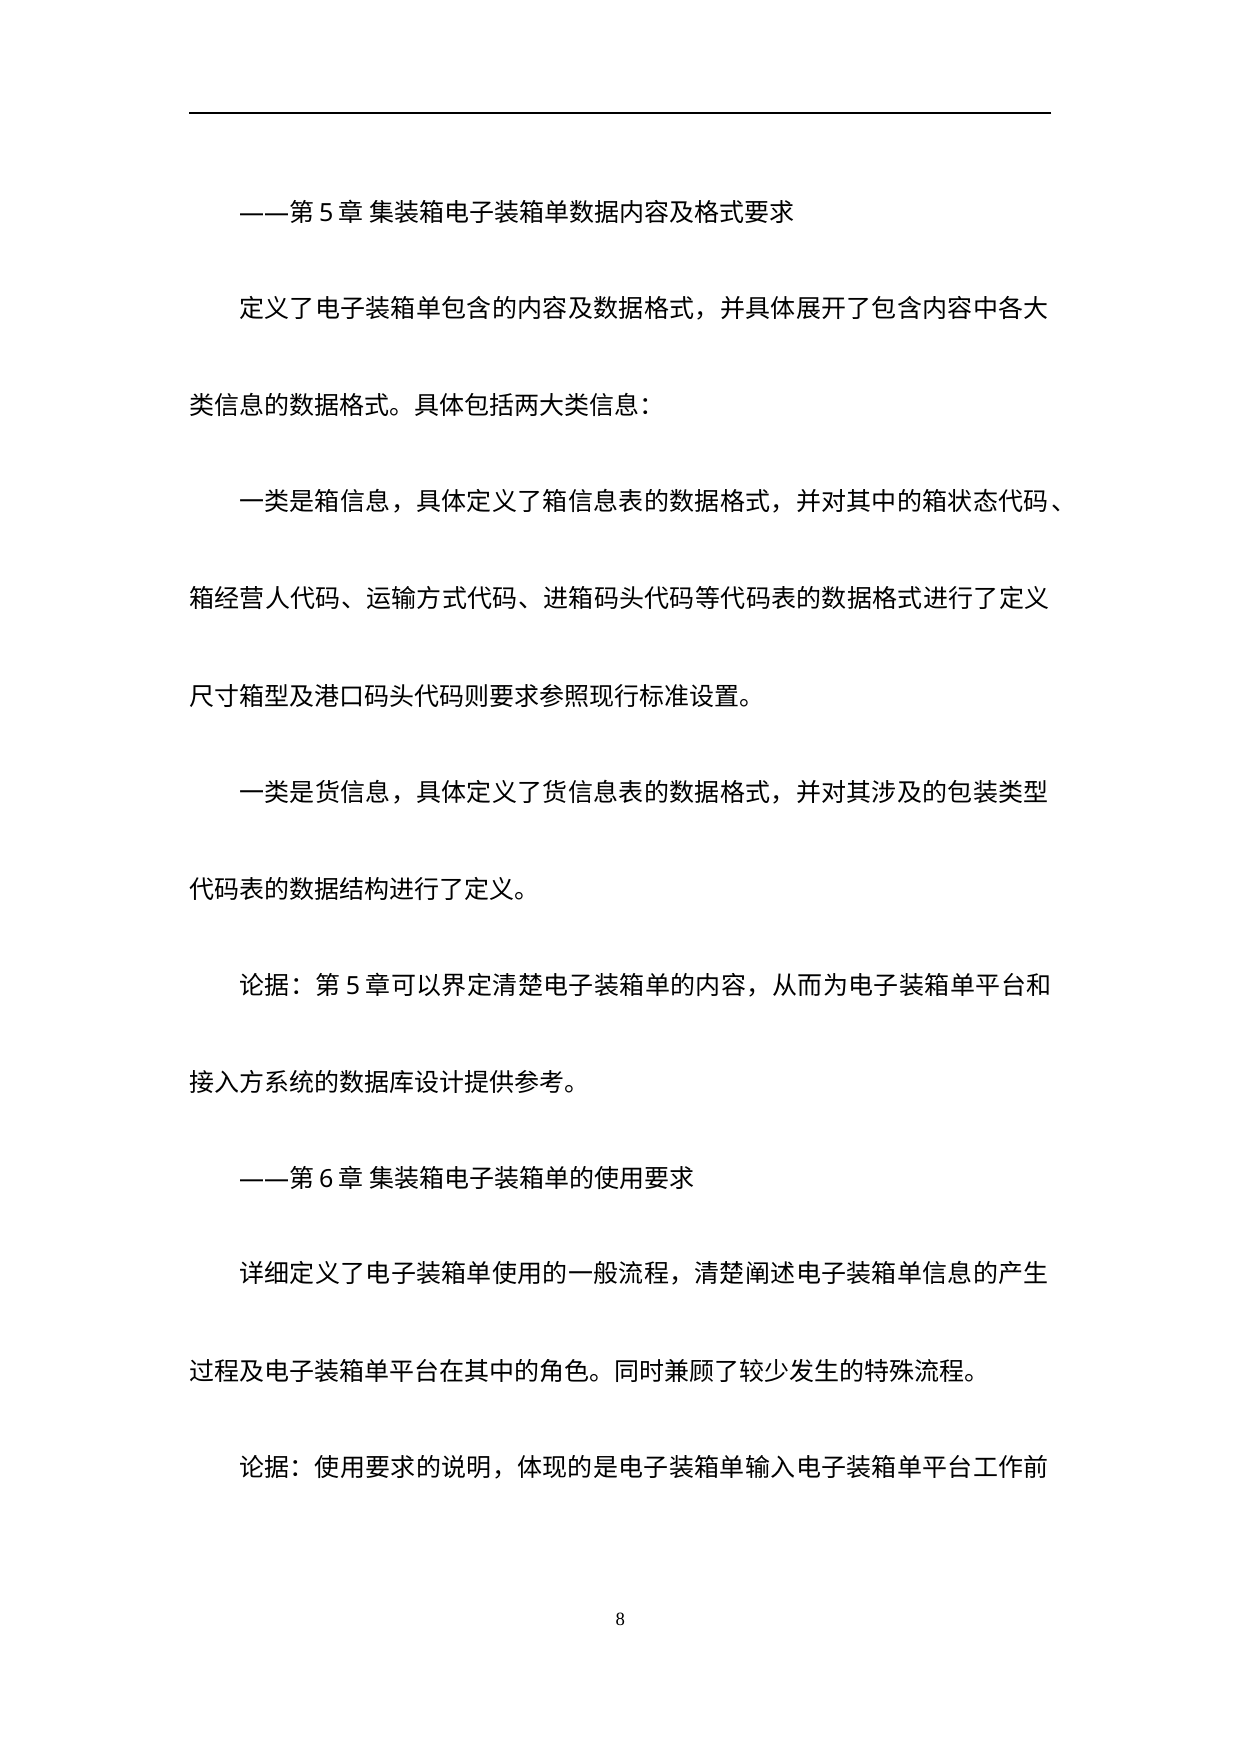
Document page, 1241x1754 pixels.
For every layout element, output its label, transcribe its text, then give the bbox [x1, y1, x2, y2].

text 一类是货信息，具体定义了货信息表的数据格式，并对其涉及的包装类型代码表的数据结构进行了定义。 [189, 758, 1051, 920]
text 论据：第5章可以界定清楚电子装箱单的内容，从而为电子装箱单平台和接入方系统的数据库设计提供参考。 [189, 951, 1051, 1113]
text 定义了电子装箱单包含的内容及数据格式，并具体展开了包含内容中各大类信息的数据格式。具体包括两大类信息： [189, 274, 1051, 436]
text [189, 1433, 1051, 1498]
text ——第6章 集装箱电子装箱单的使用要求 [189, 1144, 1051, 1209]
text 详细定义了电子装箱单使用的一般流程，清楚阐述电子装箱单信息的产生过程及电子装箱单平台在其中的角色。同时兼顾了较少发生的特殊流程。 [189, 1239, 1051, 1402]
text 一类是箱信息，具体定义了箱信息表的数据格式，并对其中的箱状态代码、箱经营人代码、运输方式代码、进箱码头代码等代码表的数据格式进行了定义。尺寸箱型及港口码头代码则要求参照现行标准设置。 [189, 467, 1051, 727]
text ——第5章 集装箱电子装箱单数据内容及格式要求 [189, 178, 1051, 243]
